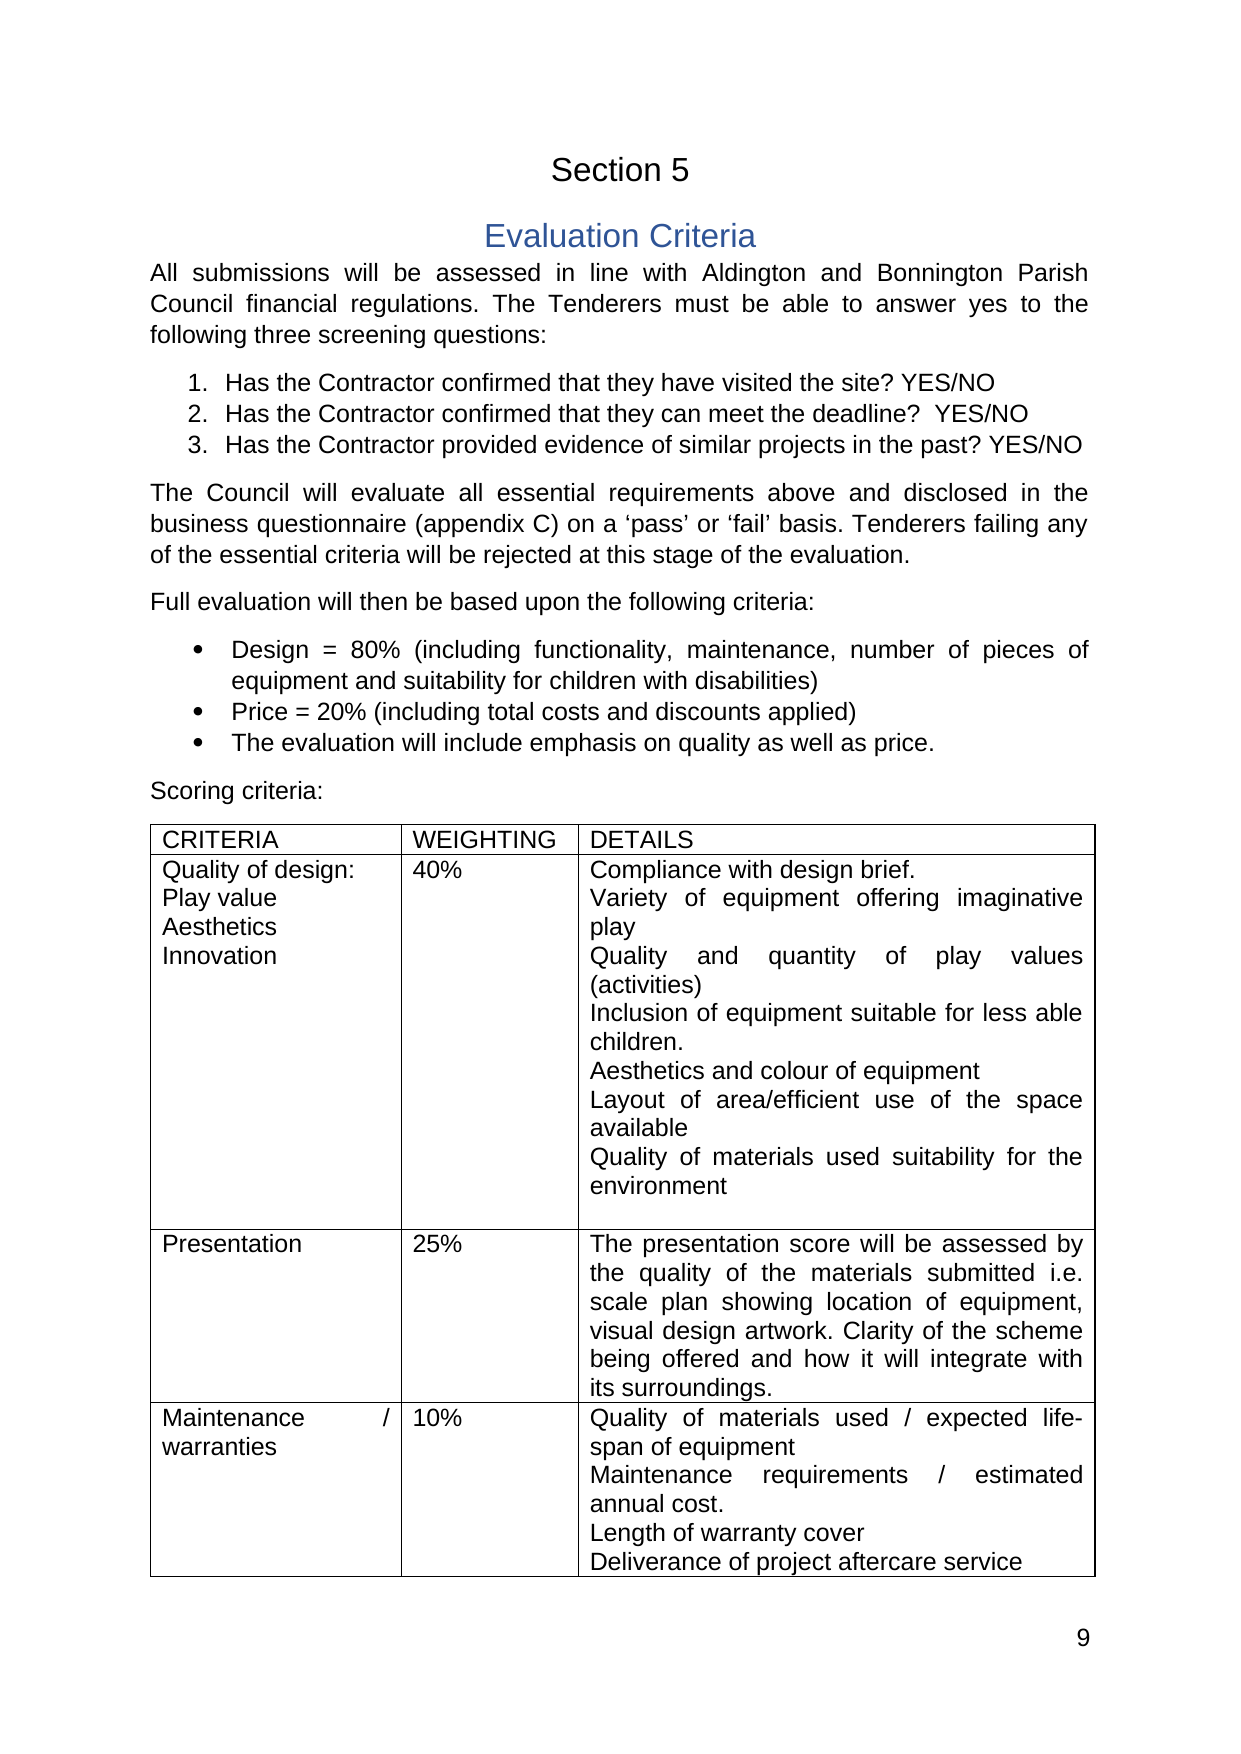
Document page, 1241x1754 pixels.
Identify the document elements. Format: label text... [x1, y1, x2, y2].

table_cell The presentation score will be assessed by the quality of the materials submitted i.e. scale plan showing location of equipment, visual design artwork. Clarity of the scheme being offered and how it will integrate with its surroundings. [579, 1230, 1094, 1402]
table_cell 25% [402, 1230, 578, 1402]
text Section 5 [150, 150, 1090, 188]
text Full evaluation will then be based upon the following criteria: [150, 587, 1090, 616]
text The Council will evaluate all essential requirements above and disclosed in the business questionnaire (appendix C) on a ‘pass’ or ‘fail’ basis. Tenderers failing any of the essential criteria will be rejected at this stage of the evaluation. [150, 477, 1090, 568]
table_cell Maintenance / warranties [151, 1403, 401, 1576]
table_cell Quality of materials used / expected life-span of equipment Maintenance requirements / estimated annual cost. Length of warranty cover Deliverance of project aftercare service [579, 1403, 1094, 1576]
list Price = 20% (including total costs and discounts applied) [194, 697, 1090, 726]
list Has the Contractor confirmed that they have visited the site? YES/NO [187, 368, 1090, 396]
text Scoring criteria: [150, 776, 1090, 805]
subtitle Evaluation Criteria [150, 216, 1090, 255]
list Has the Contractor provided evidence of similar projects in the past? YES/NO [187, 430, 1090, 458]
table_header WEIGHTING [402, 825, 578, 854]
table_header DETAILS [579, 825, 1094, 854]
text All submissions will be assessed in line with Aldington and Bonnington Parish Council financial regulations. The Tenderers must be able to answer yes to the following three screening questions: [150, 258, 1090, 349]
table_cell Presentation [151, 1230, 401, 1402]
table_cell Compliance with design brief. Variety of equipment offering imaginative play Quality and quantity of play values (activities) Inclusion of equipment suitable for less able children. Aesthetics and colour of equipment Layout of area/efficient use of the space available Quality of materials used suitability for the environment [579, 855, 1094, 1228]
table_cell 10% [402, 1403, 578, 1576]
list Has the Contractor confirmed that they can meet the deadline? YES/NO [187, 399, 1090, 427]
list The evaluation will include emphasis on quality as well as price. [194, 728, 1090, 757]
list Design = 80% (including functionality, maintenance, number of pieces of equipment and suitability for children with disabilities) [194, 635, 1090, 695]
table_cell Quality of design: Play value Aesthetics Innovation [151, 855, 401, 1228]
table_cell 40% [402, 855, 578, 1228]
table_header CRITERIA [151, 825, 401, 854]
